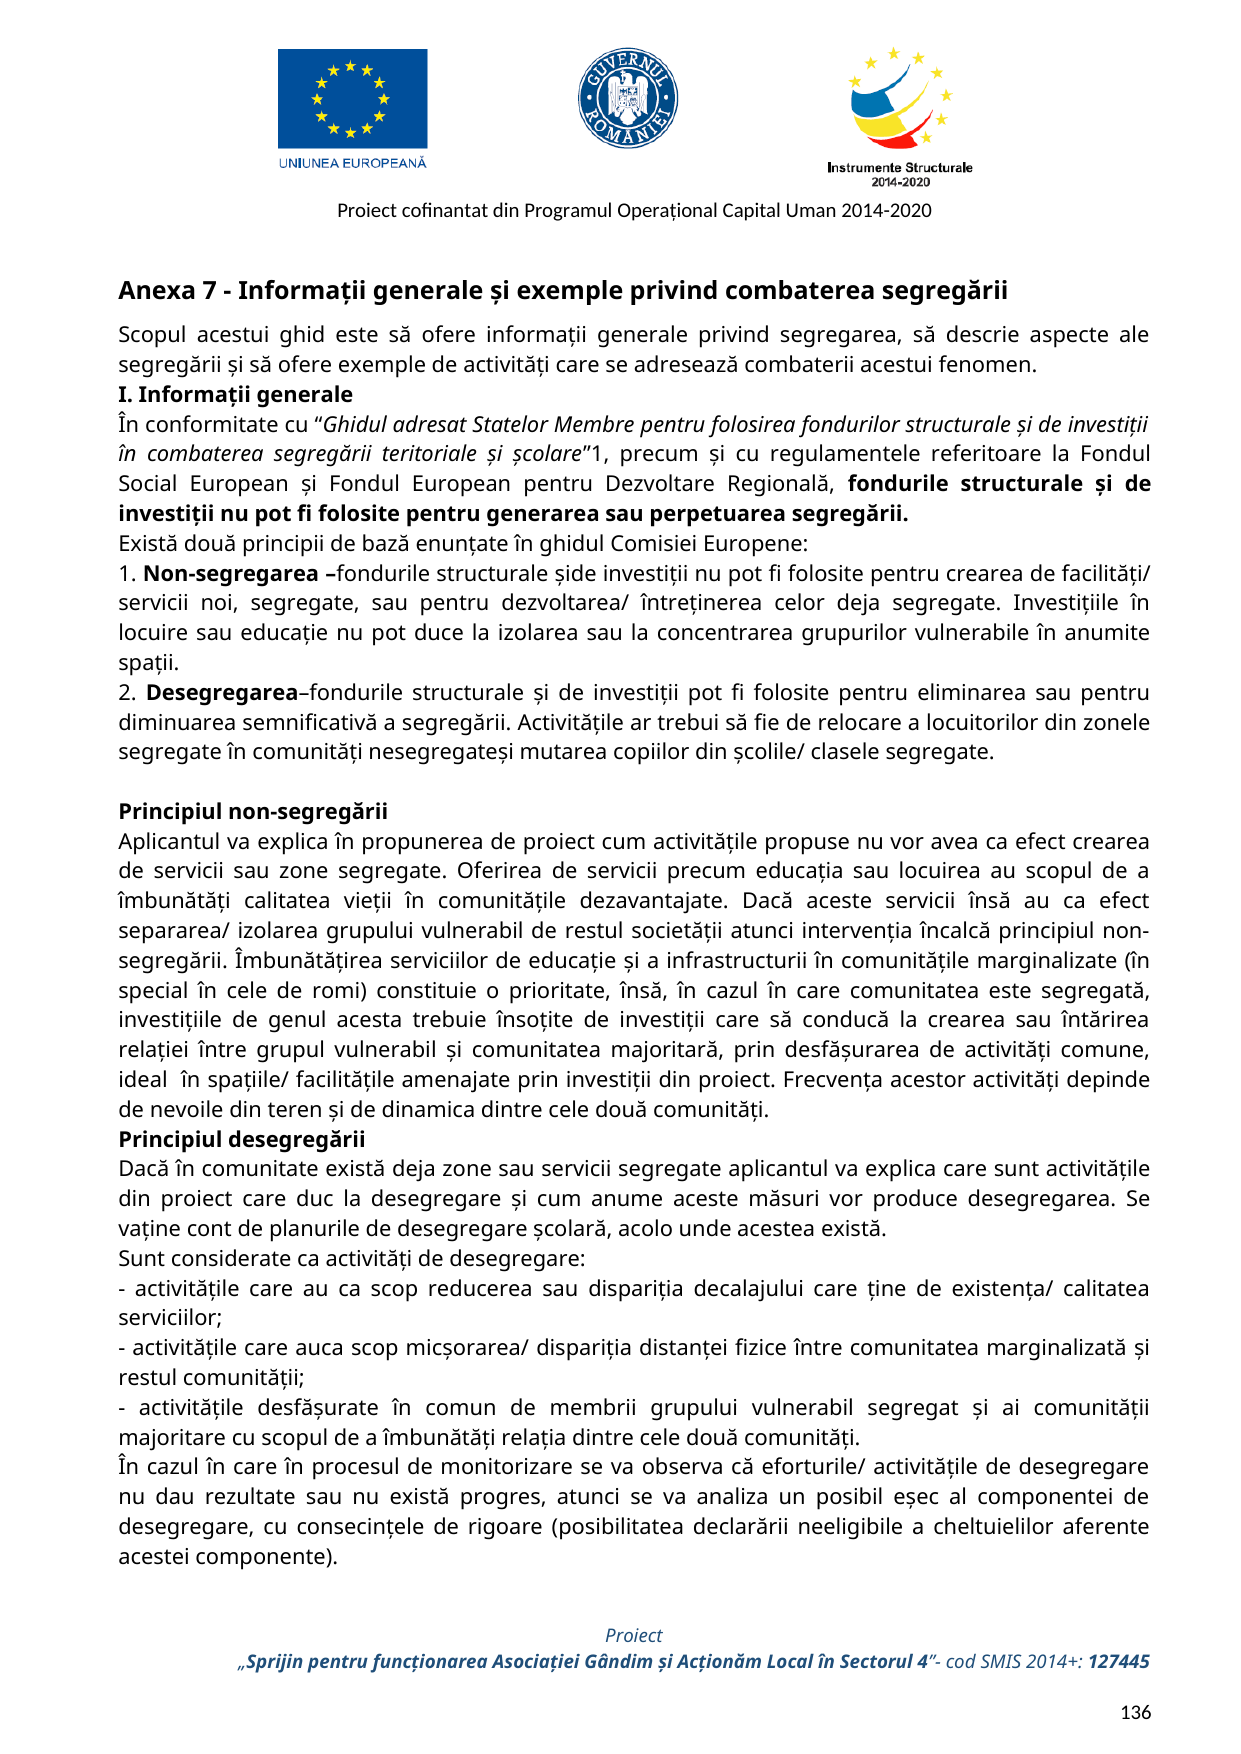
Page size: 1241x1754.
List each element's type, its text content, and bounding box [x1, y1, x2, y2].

text Principiul non-segregării [118, 796, 1152, 826]
text Sunt considerate ca activități de desegregare: [118, 1243, 1152, 1273]
text Dacă în comunitate există deja zone sau servicii segregate aplicantul va explica care sunt activitățile din proiect care duc la desegregare și cum anume aceste măsuri vor produce desegregarea. Se vaține cont de planurile de desegregare școlară, acolo unde acestea există. [118, 1153, 1152, 1243]
text 1. Non-segregarea –fondurile structurale șide investiții nu pot fi folosite pentru crearea de facilități/ servicii noi, segregate, sau pentru dezvoltarea/ întreținerea celor deja segregate. Investițiile în locuire sau educație nu pot duce la izolarea sau la concentrarea grupurilor vulnerabile în anumite spații. [118, 558, 1152, 677]
text Scopul acestui ghid este să ofere informații generale privind segregarea, să descrie aspecte ale segregării și să ofere exemple de activități care se adresează combaterii acestui fenomen. [118, 319, 1152, 379]
text Există două principii de bază enunțate în ghidul Comisiei Europene: [118, 528, 1152, 558]
text I. Informații generale [118, 379, 1152, 409]
text Aplicantul va explica în propunerea de proiect cum activitățile propuse nu vor avea ca efect crearea de servicii sau zone segregate. Oferirea de servicii precum educația sau locuirea au scopul de a îmbunătăți calitatea vieții în comunitățile dezavantajate. Dacă aceste servicii însă au ca efect separarea/ izolarea grupului vulnerabil de restul societății atunci intervenția încalcă principiul non-segregării. Îmbunătățirea serviciilor de educație și a infrastructurii în comunitățile marginalizate (în special în cele de romi) constituie o prioritate, însă, în cazul în care comunitatea este segregată, investițiile de genul acesta trebuie însoțite de investiții care să conducă la crearea sau întărirea relației între grupul vulnerabil și comunitatea majoritară, prin desfășurarea de activități comune, ideal în spațiile/ facilitățile amenajate prin investiții din proiect. Frecvența acestor activități depinde de nevoile din teren și de dinamica dintre cele două comunități. [118, 826, 1152, 1124]
text - activitățile care au ca scop reducerea sau dispariția decalajului care ține de existența/ calitatea serviciilor; [118, 1273, 1152, 1332]
text Principiul desegregării [118, 1124, 1152, 1153]
text - activitățile care auca scop micșorarea/ dispariția distanței fizice între comunitatea marginalizată și restul comunității; [118, 1332, 1152, 1392]
text În conformitate cu “Ghidul adresat Statelor Membre pentru folosirea fondurilor structurale și de investiții în combaterea segregării teritoriale și școlare”1, precum și cu regulamentele referitoare la Fondul Social European și Fondul European pentru Dezvoltare Regională, fondurile structurale și de investiții nu pot fi folosite pentru generarea sau perpetuarea segregării. [118, 409, 1152, 528]
text În cazul în care în procesul de monitorizare se va observa că eforturile/ activitățile de desegregare nu dau rezultate sau nu există progres, atunci se va analiza un posibil eșec al componentei de desegregare, cu consecințele de rigoare (posibilitatea declarării neeligibile a cheltuielilor aferente acestei componente). [118, 1451, 1152, 1571]
text Anexa 7 - Informații generale și exemple privind combaterea segregării [118, 273, 1152, 307]
text 2. Desegregarea–fondurile structurale și de investiții pot fi folosite pentru eliminarea sau pentru diminuarea semnificativă a segregării. Activitățile ar trebui să fie de relocare a locuitorilor din zonele segregate în comunități nesegregateși mutarea copiilor din școlile/ clasele segregate. [118, 677, 1152, 766]
text - activitățile desfășurate în comun de membrii grupului vulnerabil segregat și ai comunității majoritare cu scopul de a îmbunătăți relația dintre cele două comunități. [118, 1392, 1152, 1451]
picture [263, 29, 1007, 197]
